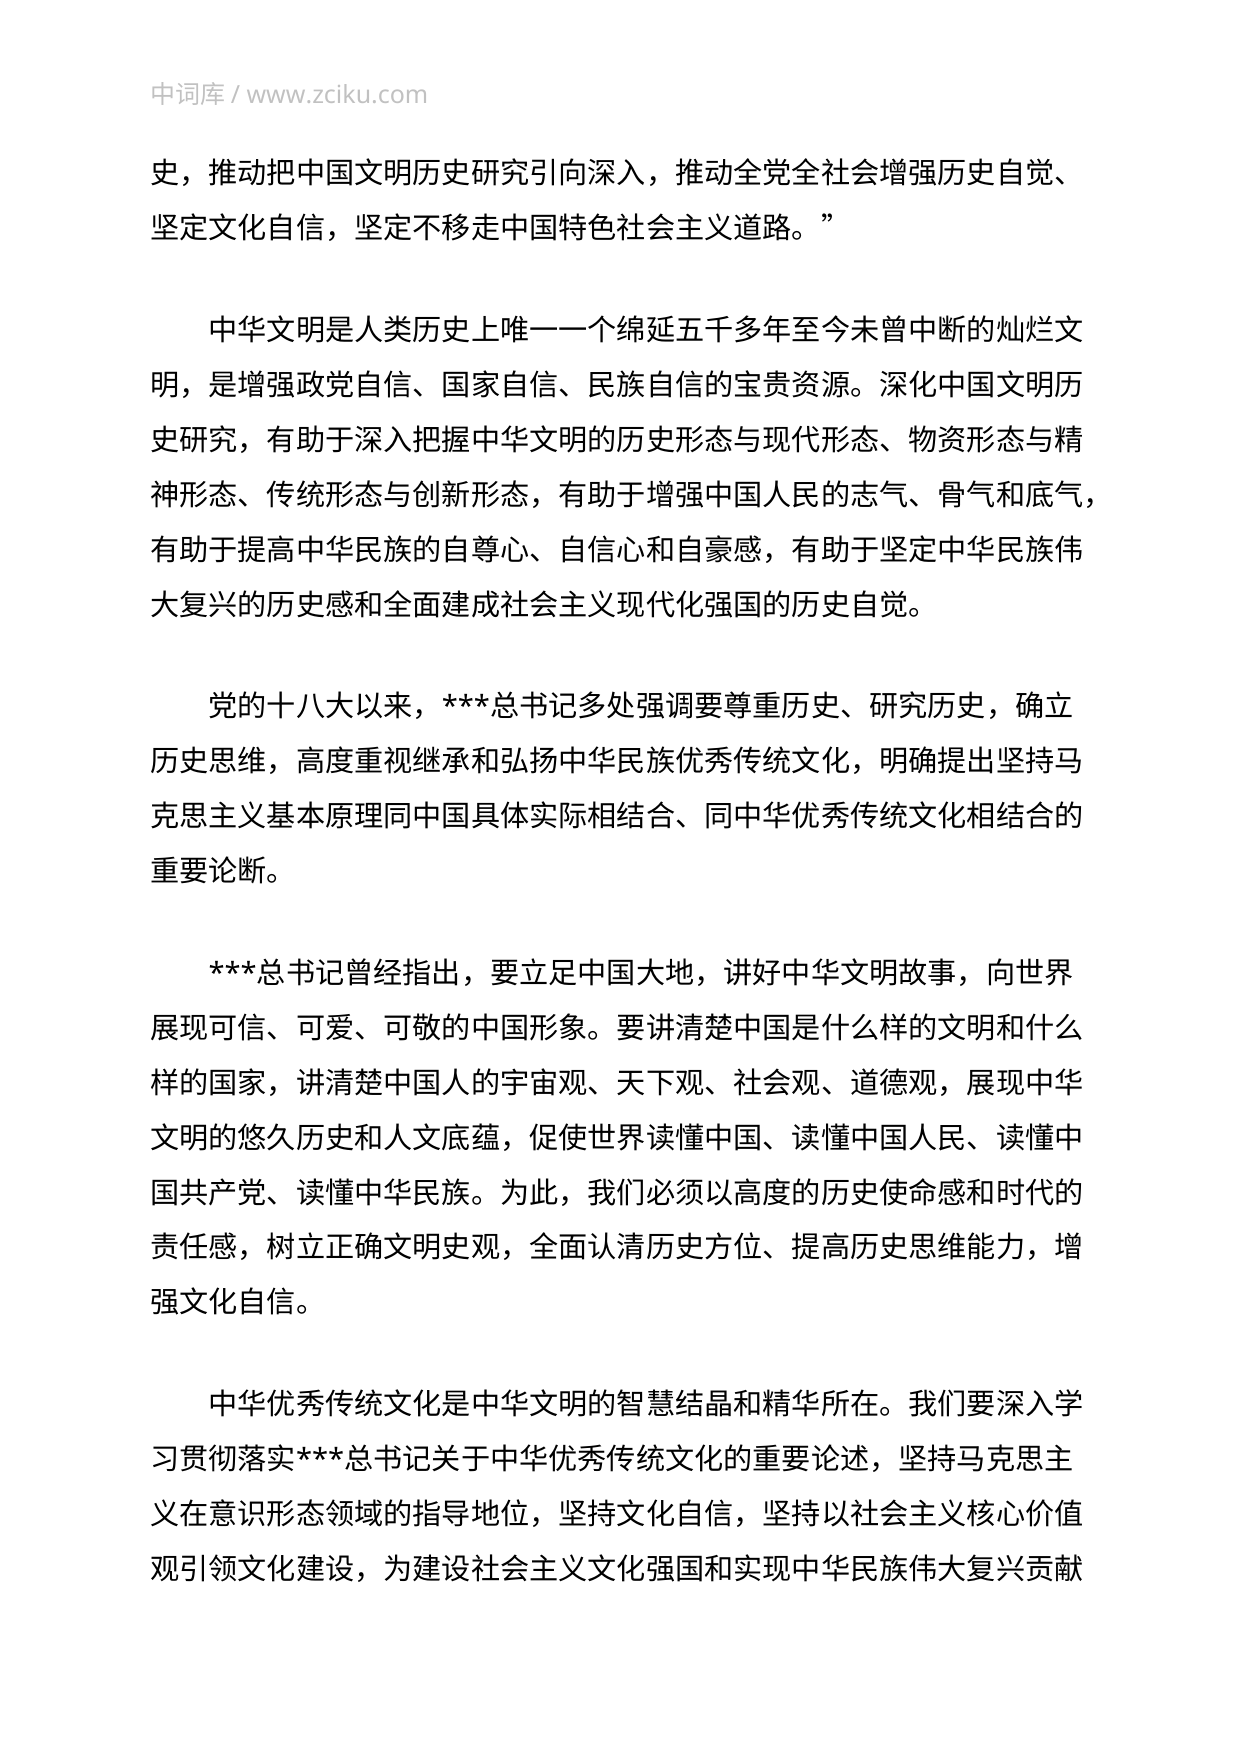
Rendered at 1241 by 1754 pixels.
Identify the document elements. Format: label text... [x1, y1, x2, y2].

text 党的十八大以来，***总书记多处强调要尊重历史、研究历史，确立历史思维，高度重视继承和弘扬中华民族优秀传统文化，明确提出坚持马克思主义基本原理同中国具体实际相结合、同中华优秀传统文化相结合的重要论断。 [150, 683, 1090, 890]
text 中华文明是人类历史上唯一一个绵延五千多年至今未曾中断的灿烂文明，是增强政党自信、国家自信、民族自信的宝贵资源。深化中国文明历史研究，有助于深入把握中华文明的历史形态与现代形态、物资形态与精神形态、传统形态与创新形态，有助于增强中国人民的志气、骨气和底气，有助于提高中华民族的自尊心、自信心和自豪感，有助于坚定中华民族伟大复兴的历史感和全面建成社会主义现代化强国的历史自觉。 [150, 307, 1090, 623]
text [150, 1381, 1090, 1588]
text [150, 150, 1090, 247]
text ***总书记曾经指出，要立足中国大地，讲好中华文明故事，向世界展现可信、可爱、可敬的中国形象。要讲清楚中国是什么样的文明和什么样的国家，讲清楚中国人的宇宙观、天下观、社会观、道德观，展现中华文明的悠久历史和人文底蕴，促使世界读懂中国、读懂中国人民、读懂中国共产党、读懂中华民族。为此，我们必须以高度的历史使命感和时代的责任感，树立正确文明史观，全面认清历史方位、提高历史思维能力，增强文化自信。 [150, 949, 1090, 1321]
